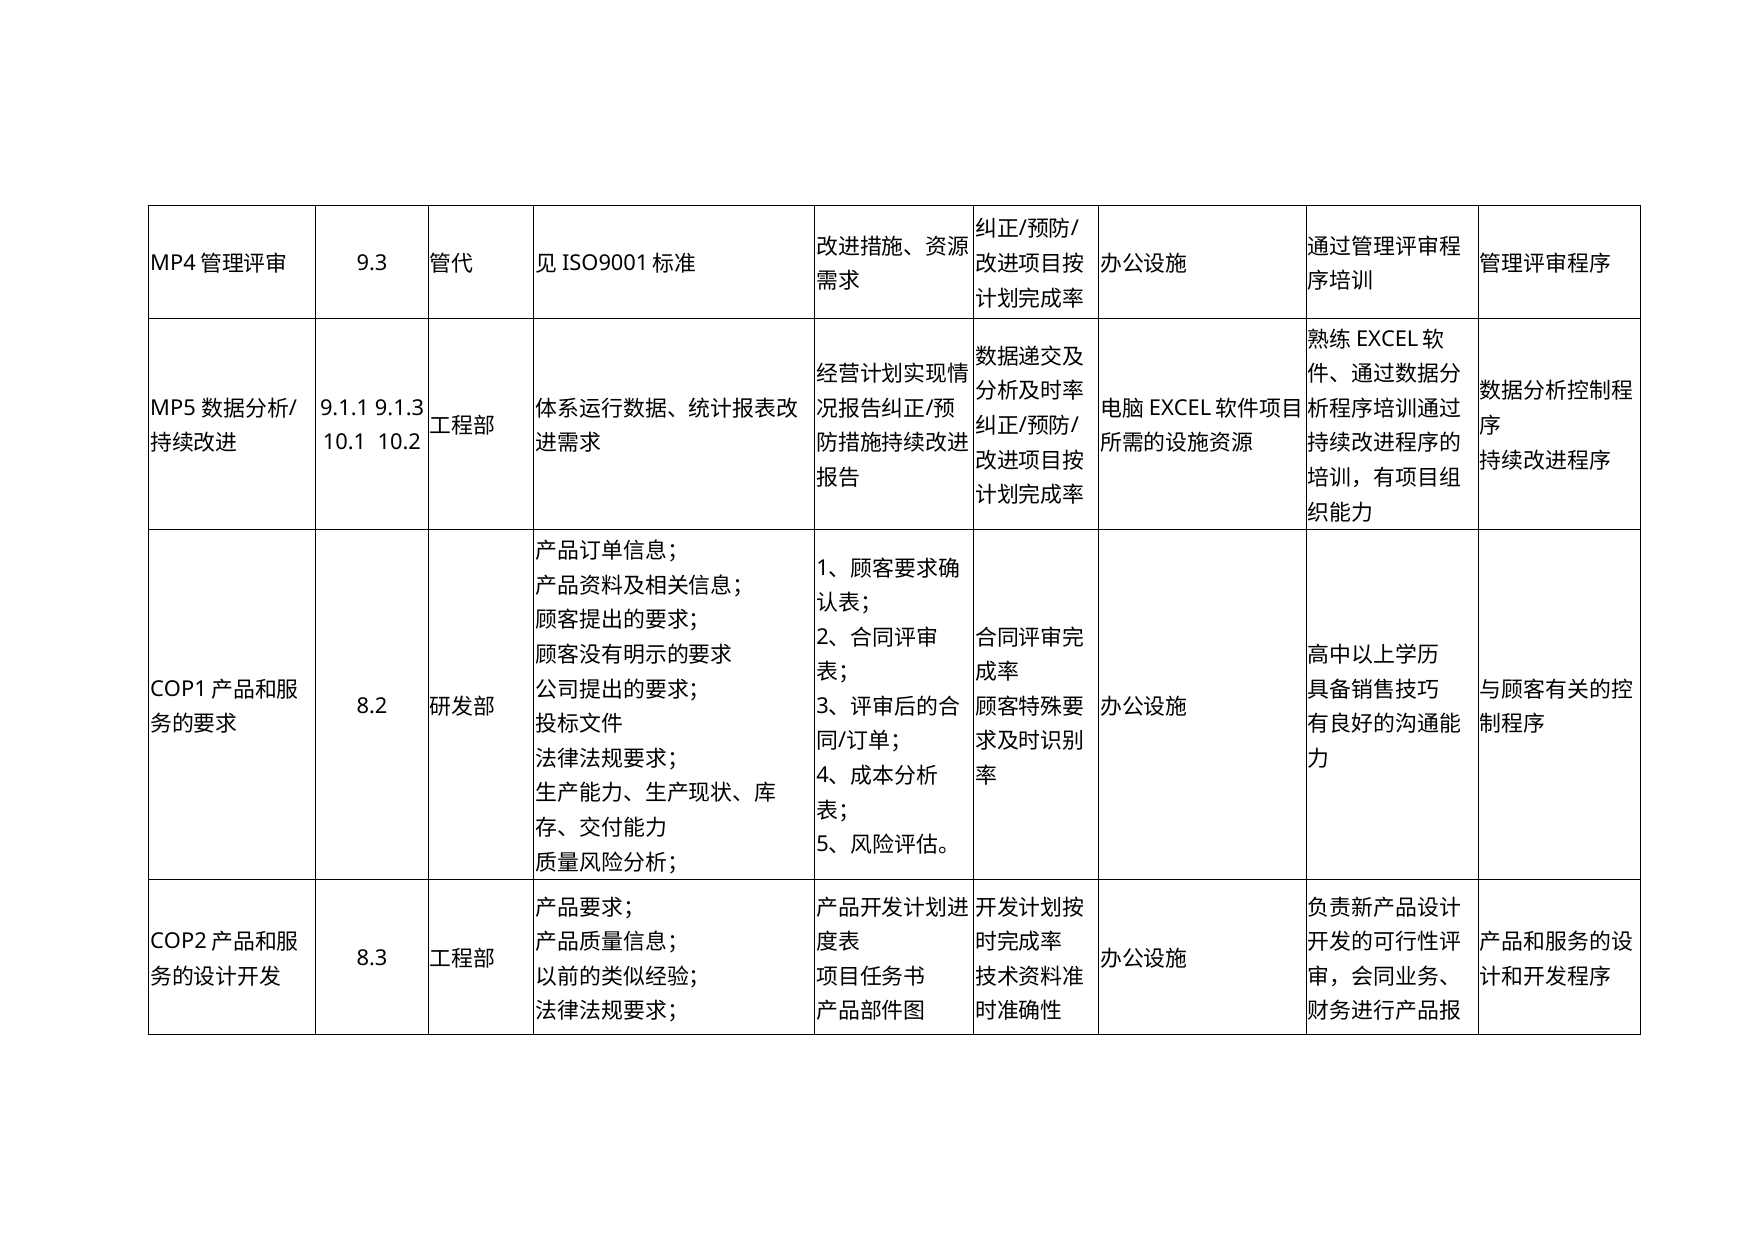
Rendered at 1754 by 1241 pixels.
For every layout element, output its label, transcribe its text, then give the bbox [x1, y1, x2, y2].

table_cell 工程部 [429, 880, 533, 1034]
table_cell 8.3 [316, 880, 428, 1034]
table_cell 经营计划实现情况报告纠正/预防措施持续改进报告 [815, 319, 973, 529]
table_cell 办公设施 [1099, 530, 1306, 879]
table_cell 办公设施 [1099, 206, 1306, 318]
table_cell 9.3 [316, 206, 428, 318]
table_cell COP2产品和服务的设计开发 [149, 880, 315, 1034]
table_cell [1307, 880, 1478, 1034]
table_cell 见ISO9001标准 [534, 206, 814, 318]
table_cell 管代 [429, 206, 533, 318]
table_cell 8.2 [316, 530, 428, 879]
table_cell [534, 880, 814, 1034]
table_cell 合同评审完成率 顾客特殊要求及时识别率 [974, 530, 1098, 879]
table_cell 通过管理评审程序培训 [1307, 206, 1478, 318]
table_cell 数据递交及分析及时率纠正/预防/改进项目按计划完成率 [974, 319, 1098, 529]
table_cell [815, 880, 973, 1034]
table_cell 与顾客有关的控制程序 [1479, 530, 1640, 879]
table_cell 电脑 EXCEL软件项目所需的设施资源 [1099, 319, 1306, 529]
table_cell 熟练EXCEL软件、通过数据分析程序培训通过持续改进程序的培训，有项目组织能力 [1307, 319, 1478, 529]
table_cell 产品订单信息； 产品资料及相关信息； 顾客提出的要求； 顾客没有明示的要求 公司提出的要求； 投标文件 法律法规要求； 生产能力、生产现状、库存、交付能力 质量风险分析； [534, 530, 814, 879]
table_cell 数据分析控制程序 持续改进程序 [1479, 319, 1640, 529]
table_cell COP1产品和服务的要求 [149, 530, 315, 879]
table_cell 改进措施、资源需求 [815, 206, 973, 318]
table_cell 体系运行数据、统计报表改进需求 [534, 319, 814, 529]
table_cell 研发部 [429, 530, 533, 879]
table_cell 管理评审程序 [1479, 206, 1640, 318]
table_cell MP5 数据分析/持续改进 [149, 319, 315, 529]
table_cell 纠正/预防/改进项目按计划完成率 [974, 206, 1098, 318]
table_cell 办公设施 [1099, 880, 1306, 1034]
table_cell 1、顾客要求确认表； 2、合同评审表； 3、评审后的合同/订单； 4、成本分析表； 5、风险评估。 [815, 530, 973, 879]
table_cell 9.1.1 9.1.3 10.1 10.2 [316, 319, 428, 529]
table_cell MP4管理评审 [149, 206, 315, 318]
table_cell 产品和服务的设计和开发程序 [1479, 880, 1640, 1034]
table_cell 高中以上学历 具备销售技巧 有良好的沟通能力 [1307, 530, 1478, 879]
table_cell 工程部 [429, 319, 533, 529]
table_cell 开发计划按时完成率 技术资料准时准确性 [974, 880, 1098, 1034]
